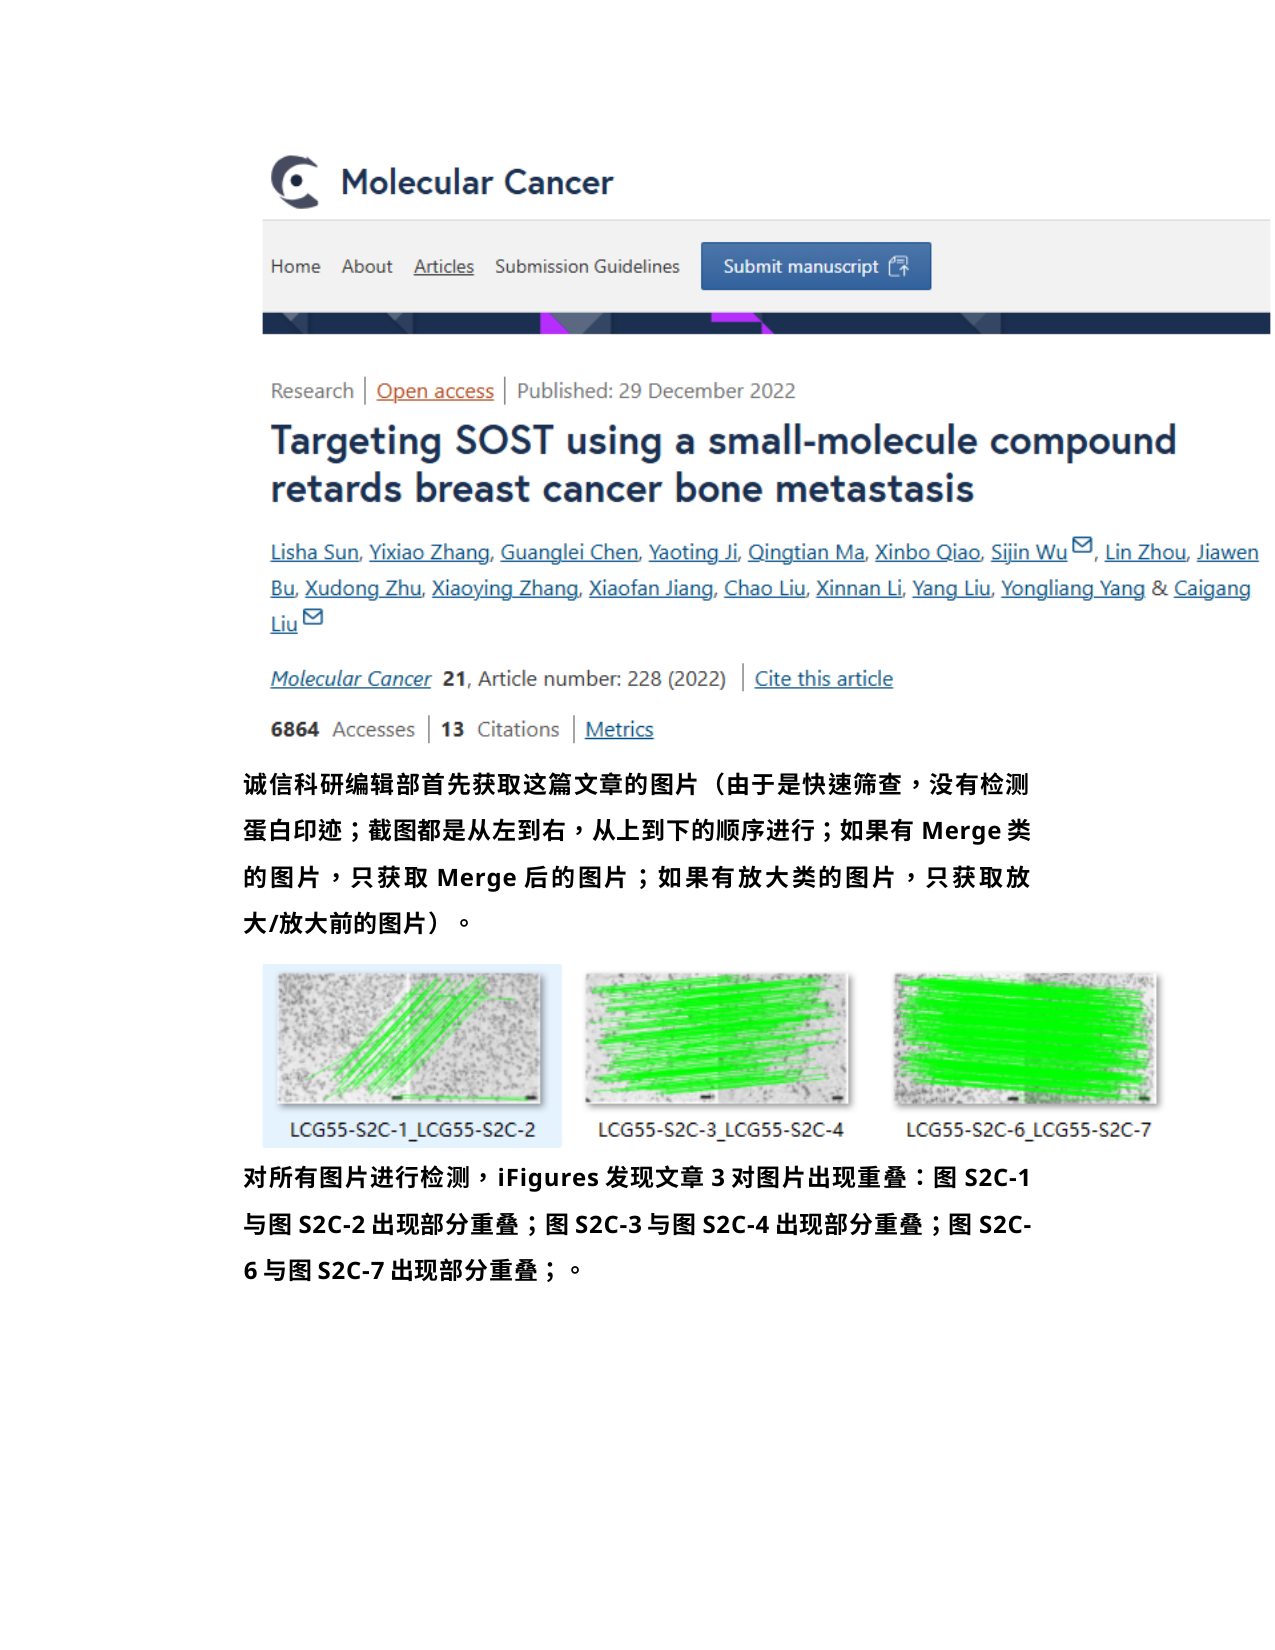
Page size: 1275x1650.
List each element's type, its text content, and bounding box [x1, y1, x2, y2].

picture [262, 964, 1177, 1148]
picture [262, 150, 1271, 754]
text 对所有图片进行检测，iFigures发现文章3对图片出现重叠：图S2C-1与图S2C-2出现部分重叠；图S2C-3与图S2C-4出现部分重叠；图S2C-6与图S2C-7出现部分重叠；。 [244, 1147, 1031, 1287]
text 诚信科研编辑部首先获取这篇文章的图片（由于是快速筛查，没有检测蛋白印迹；截图都是从左到右，从上到下的顺序进行；如果有Merge类的图片，只获取Merge后的图片；如果有放大类的图片，只获取放大/放大前的图片）。 [244, 754, 1031, 939]
